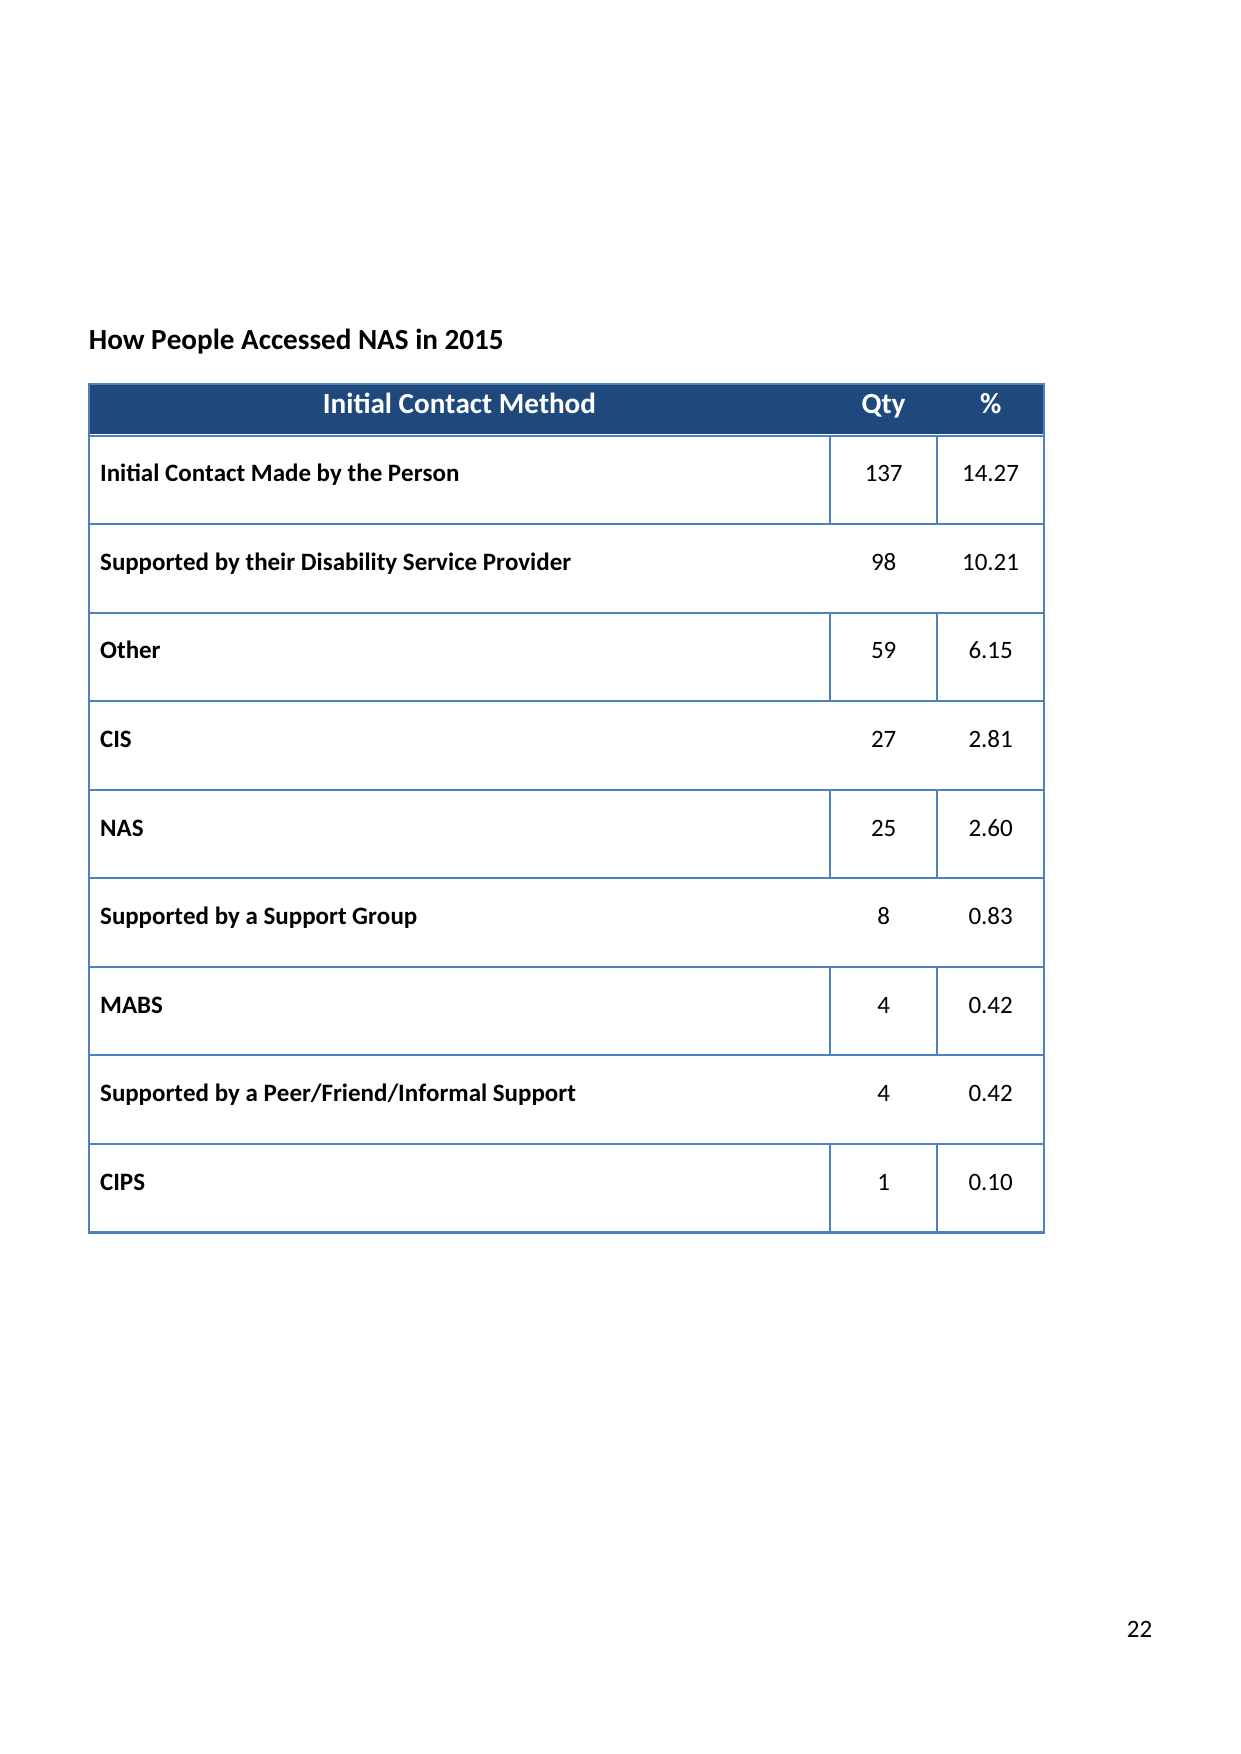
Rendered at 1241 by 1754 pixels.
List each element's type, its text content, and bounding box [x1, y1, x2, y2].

table_cell 0.42 [937, 1056, 1043, 1143]
table_cell Supported by a Support Group [90, 879, 830, 966]
table_cell 8 [830, 879, 937, 966]
table_cell CIS [90, 702, 830, 789]
table_cell 0.10 [938, 1145, 1043, 1231]
table_cell 98 [830, 525, 937, 612]
table_cell Initial Contact Made by the Person [90, 437, 829, 523]
table_cell CIPS [90, 1145, 829, 1231]
table_cell 14.27 [938, 437, 1043, 523]
table_cell 27 [830, 702, 937, 789]
table_cell 137 [831, 437, 936, 523]
text How People Accessed NAS in 2015 [89, 321, 1152, 356]
table_cell 59 [831, 614, 936, 700]
table_cell 6.15 [938, 614, 1043, 700]
table_cell 10.21 [937, 525, 1043, 612]
table_cell Supported by a Peer/Friend/Informal Support [90, 1056, 830, 1143]
table_cell 2.60 [938, 791, 1043, 877]
table_cell 0.42 [938, 968, 1043, 1054]
table_cell Supported by their Disability Service Provider [90, 525, 830, 612]
table_cell NAS [90, 791, 829, 877]
table_cell Other [90, 614, 829, 700]
table_cell 25 [831, 791, 936, 877]
table_cell 2.81 [937, 702, 1043, 789]
table_cell 4 [830, 1056, 937, 1143]
table_header Qty [830, 385, 937, 434]
table_header % [937, 385, 1043, 434]
table_cell 1 [831, 1145, 936, 1231]
table_cell 4 [831, 968, 936, 1054]
table_cell 0.83 [937, 879, 1043, 966]
table_header Initial Contact Method [90, 385, 830, 434]
table_cell MABS [90, 968, 829, 1054]
